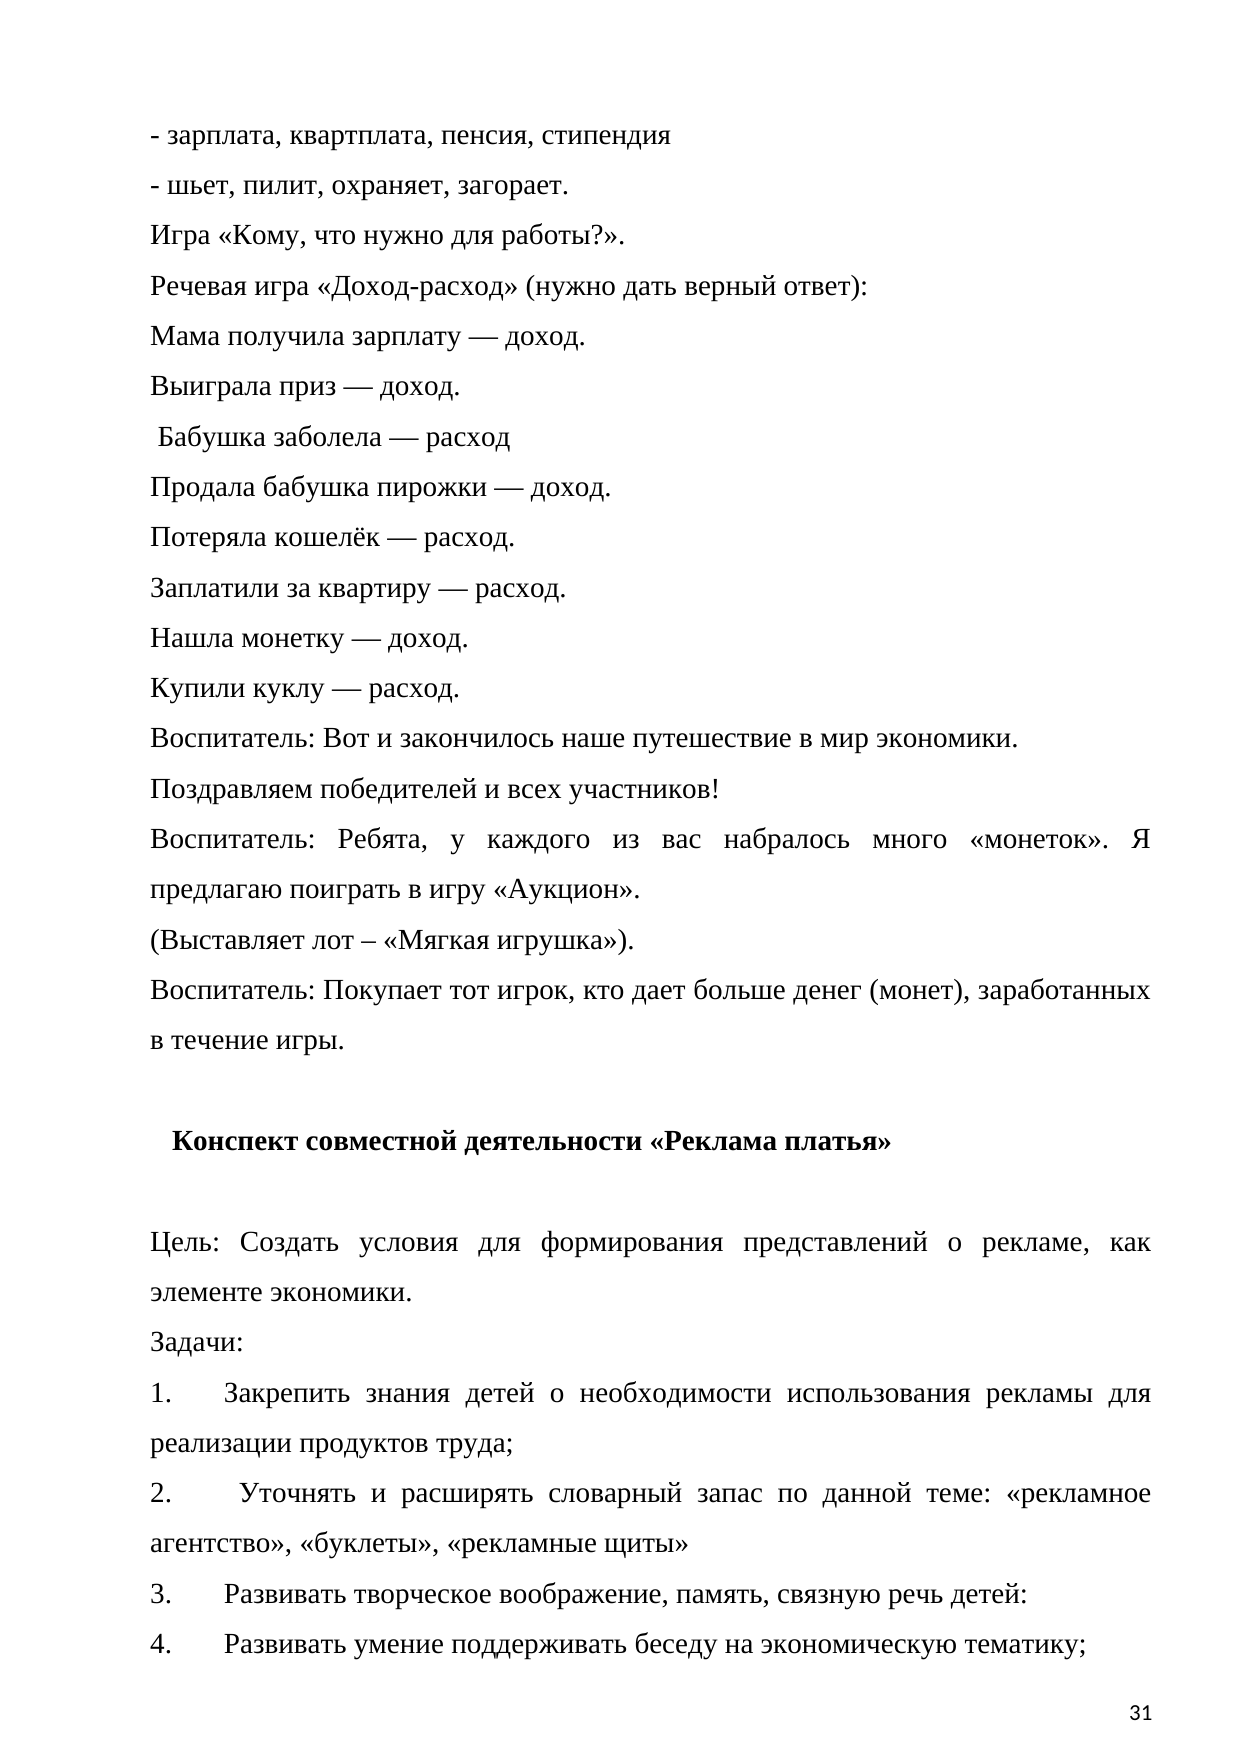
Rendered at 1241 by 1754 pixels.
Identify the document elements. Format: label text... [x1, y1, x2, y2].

text Продала бабушка пирожки — доход. [150, 469, 1152, 503]
text Цель: Создать условия для формирования представлений о рекламе, как элементе экономики. [150, 1224, 1152, 1308]
text Речевая игра «Доход-расход» (нужно дать верный ответ): [150, 268, 1152, 301]
text Игра «Кому, что нужно для работы?». [150, 217, 1152, 251]
text - зарплата, квартплата, пенсия, стипендия [150, 117, 1152, 150]
text Поздравляем победителей и всех участников! [150, 771, 1152, 804]
text - шьет, пилит, охраняет, загорает. [150, 167, 1152, 201]
text Задачи: [150, 1324, 1152, 1358]
text (Выставляет лот – «Мягкая игрушка»). [150, 922, 1152, 955]
text 3. Развивать творческое воображение, память, связную речь детей: [150, 1576, 1152, 1609]
text Воспитатель: Вот и закончилось наше путешествие в мир экономики. [150, 721, 1152, 754]
text Мама получила зарплату — доход. [150, 318, 1152, 352]
text 4. Развивать умение поддерживать беседу на экономическую тематику; [150, 1626, 1152, 1660]
text Воспитатель: Покупает тот игрок, кто дает больше денег (монет), заработанных в течение игры. [150, 972, 1152, 1056]
text Нашла монетку — доход. [150, 620, 1152, 653]
text 2. Уточнять и расширять словарный запас по данной теме: «рекламное агентство», «буклеты», «рекламные щиты» [150, 1475, 1152, 1559]
text Потеряла кошелёк — расход. [150, 519, 1152, 553]
text 1. Закрепить знания детей о необходимости использования рекламы для реализации продуктов труда; [150, 1375, 1152, 1458]
text Заплатили за квартиру — расход. [150, 570, 1152, 603]
text Купили куклу — расход. [150, 670, 1152, 704]
text Выиграла приз — доход. [150, 368, 1152, 402]
text Бабушка заболела — расход [150, 419, 1152, 452]
text Конспект совместной деятельности «Реклама платья» [150, 1123, 1152, 1157]
text Воспитатель: Ребята, у каждого из вас набралось много «монеток». Я предлагаю поиграть в игру «Аукцион». [150, 821, 1152, 905]
